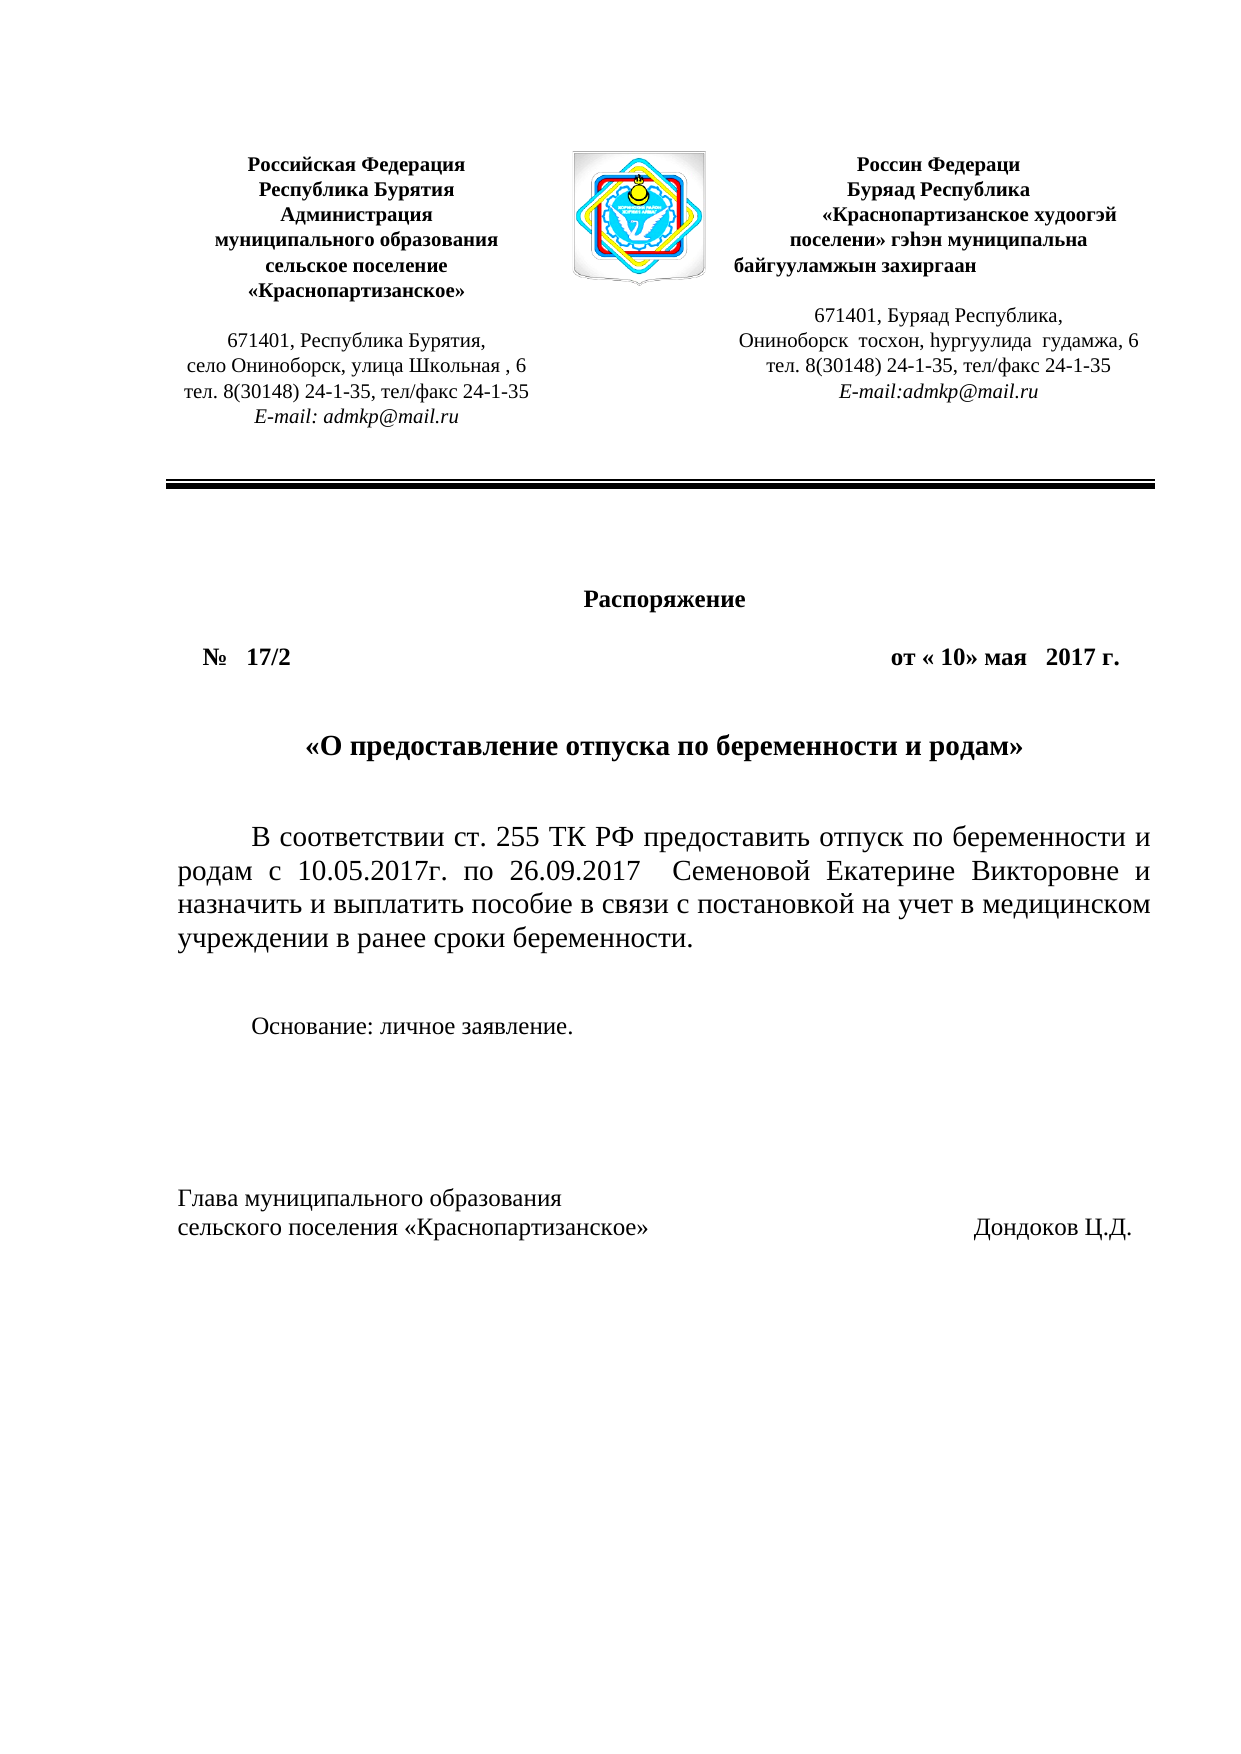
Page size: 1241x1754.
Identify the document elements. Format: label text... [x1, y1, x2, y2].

table_header [547, 152, 722, 479]
text Распоряжение [177, 584, 1152, 613]
text Глава муниципального образования [177, 1183, 1152, 1212]
text сельского поселения «Краснопартизанское» Дондоков Ц.Д. [177, 1212, 1152, 1241]
text «О предоставление отпуска по беременности и родам» [177, 728, 1152, 762]
text В соответствии ст. 255 ТК РФ предоставить отпуск по беременности и родам с 10.05.2017г. по 26.09.2017 Семеновой Екатерине Викторовне и назначить и выплатить пособие в связи с постановкой на учет в медицинском учреждении в ранее сроки беременности. [177, 819, 1152, 953]
table_header Российская Федерация Республика Бурятия Администрация муниципального образования сельское поселение «Краснопартизанское» 671401, Республика Бурятия, село Ониноборск, улица Школьная , 6 тел. 8(30148) 24-1-35, тел/факс 24-1-35 E-mail: admkp@mail.ru [166, 152, 547, 479]
text № 17/2 от « 10» мая 2017 г. [177, 642, 1152, 671]
table_header Россин Федераци Буряад Республика «Краснопартизанское худоогэй поселени» гэhэн муниципальна байгууламжын захиргаан 671401, Буряад Республика, Ониноборск тосхон, hургуулида гудамжа, 6 тел. 8(30148) 24-1-35, тел/факс 24-1-35 E-mail:admkp@mail.ru [722, 152, 1155, 479]
text Основание: личное заявление. [177, 1011, 1152, 1040]
